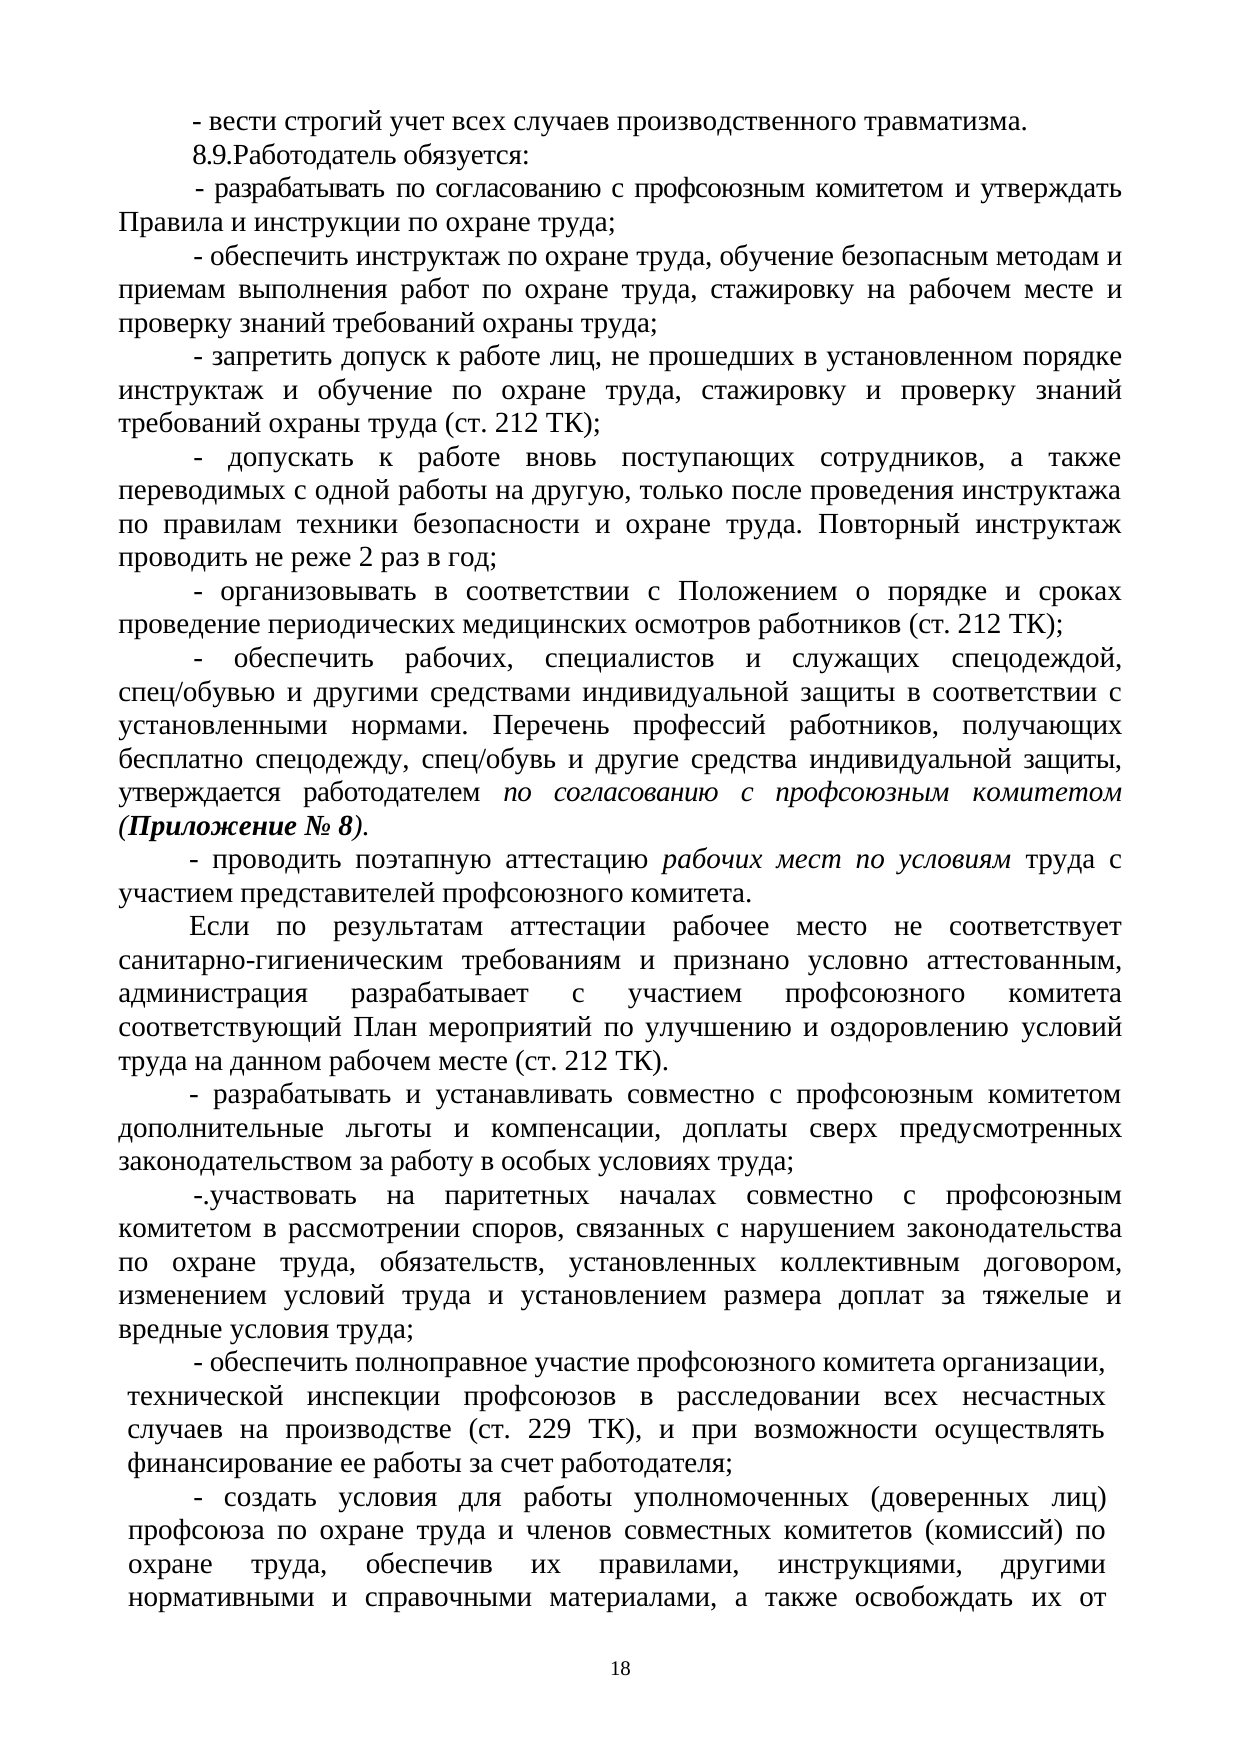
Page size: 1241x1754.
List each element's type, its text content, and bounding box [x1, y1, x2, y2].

text - проводить поэтапную аттестацию рабочих мест по условиям труда с участием представителей профсоюзного комитета. [118, 841, 1122, 908]
text - обеспечить полноправное участие профсоюзного комитета организации, технической инспекции профсоюзов в расследовании всех несчастных случаев на производстве (ст. 229 ТК), и при возможности осуществлять финансирование ее работы за счет работодателя; [127, 1344, 1106, 1479]
text - обеспечить рабочих, специалистов и служащих спецодеждой, спец/обувью и другими средствами индивидуальной защиты в соответствии с установленными нормами. Перечень профессий работников, получающих бесплатно спецодежду, спец/обувь и другие средства индивидуальной защиты, утверждается работодателем по согласованию с профсоюзным комитетом (Приложение № 8). [118, 640, 1122, 841]
text Если по результатам аттестации рабочее место не соответствует санитарно-гигиеническим требованиям и признано условно аттестованным, администрация разрабатывает с участием профсоюзного комитета соответствующий План мероприятий по улучшению и оздоровлению условий труда на данном рабочем месте (ст. 212 ТК). [118, 908, 1122, 1076]
text - разрабатывать и устанавливать совместно с профсоюзным комитетом дополнительные льготы и компенсации, доплаты сверх предусмотренных законодательством за работу в особых условиях труда; [118, 1076, 1122, 1177]
text - обеспечить инструктаж по охране труда, обучение безопасным методам и приемам выполнения работ по охране труда, стажировку на рабочем месте и проверку знаний требований охраны труда; [118, 238, 1122, 338]
text -.участвовать на паритетных началах совместно с профсоюзным комитетом в рассмотрении споров, связанных с нарушением законодательства по охране труда, обязательств, установленных коллективным договором, изменением условий труда и установлением размера доплат за тяжелые и вредные условия труда; [118, 1177, 1122, 1344]
text - организовывать в соответствии с Положением о порядке и сроках проведение периодических медицинских осмотров работников (ст. 212 ТК); [118, 573, 1122, 640]
text - вести строгий учет всех случаев производственного травматизма. [118, 103, 1122, 137]
text - допускать к работе вновь поступающих сотрудников, а также переводимых с одной работы на другую, только после проведения инструктажа по правилам техники безопасности и охране труда. Повторный инструктаж проводить не реже 2 раз в год; [118, 439, 1122, 573]
text - запретить допуск к работе лиц, не прошедших в установленном порядке инструктаж и обучение по охране труда, стажировку и проверку знаний требований охраны труда (ст. 212 ТК); [118, 338, 1122, 439]
text 8.9.Работодатель обязуется: [118, 137, 1122, 171]
text - разрабатывать по согласованию с профсоюзным комитетом и утверждать Правила и инструкции по охране труда; [118, 171, 1122, 238]
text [128, 1479, 1106, 1613]
